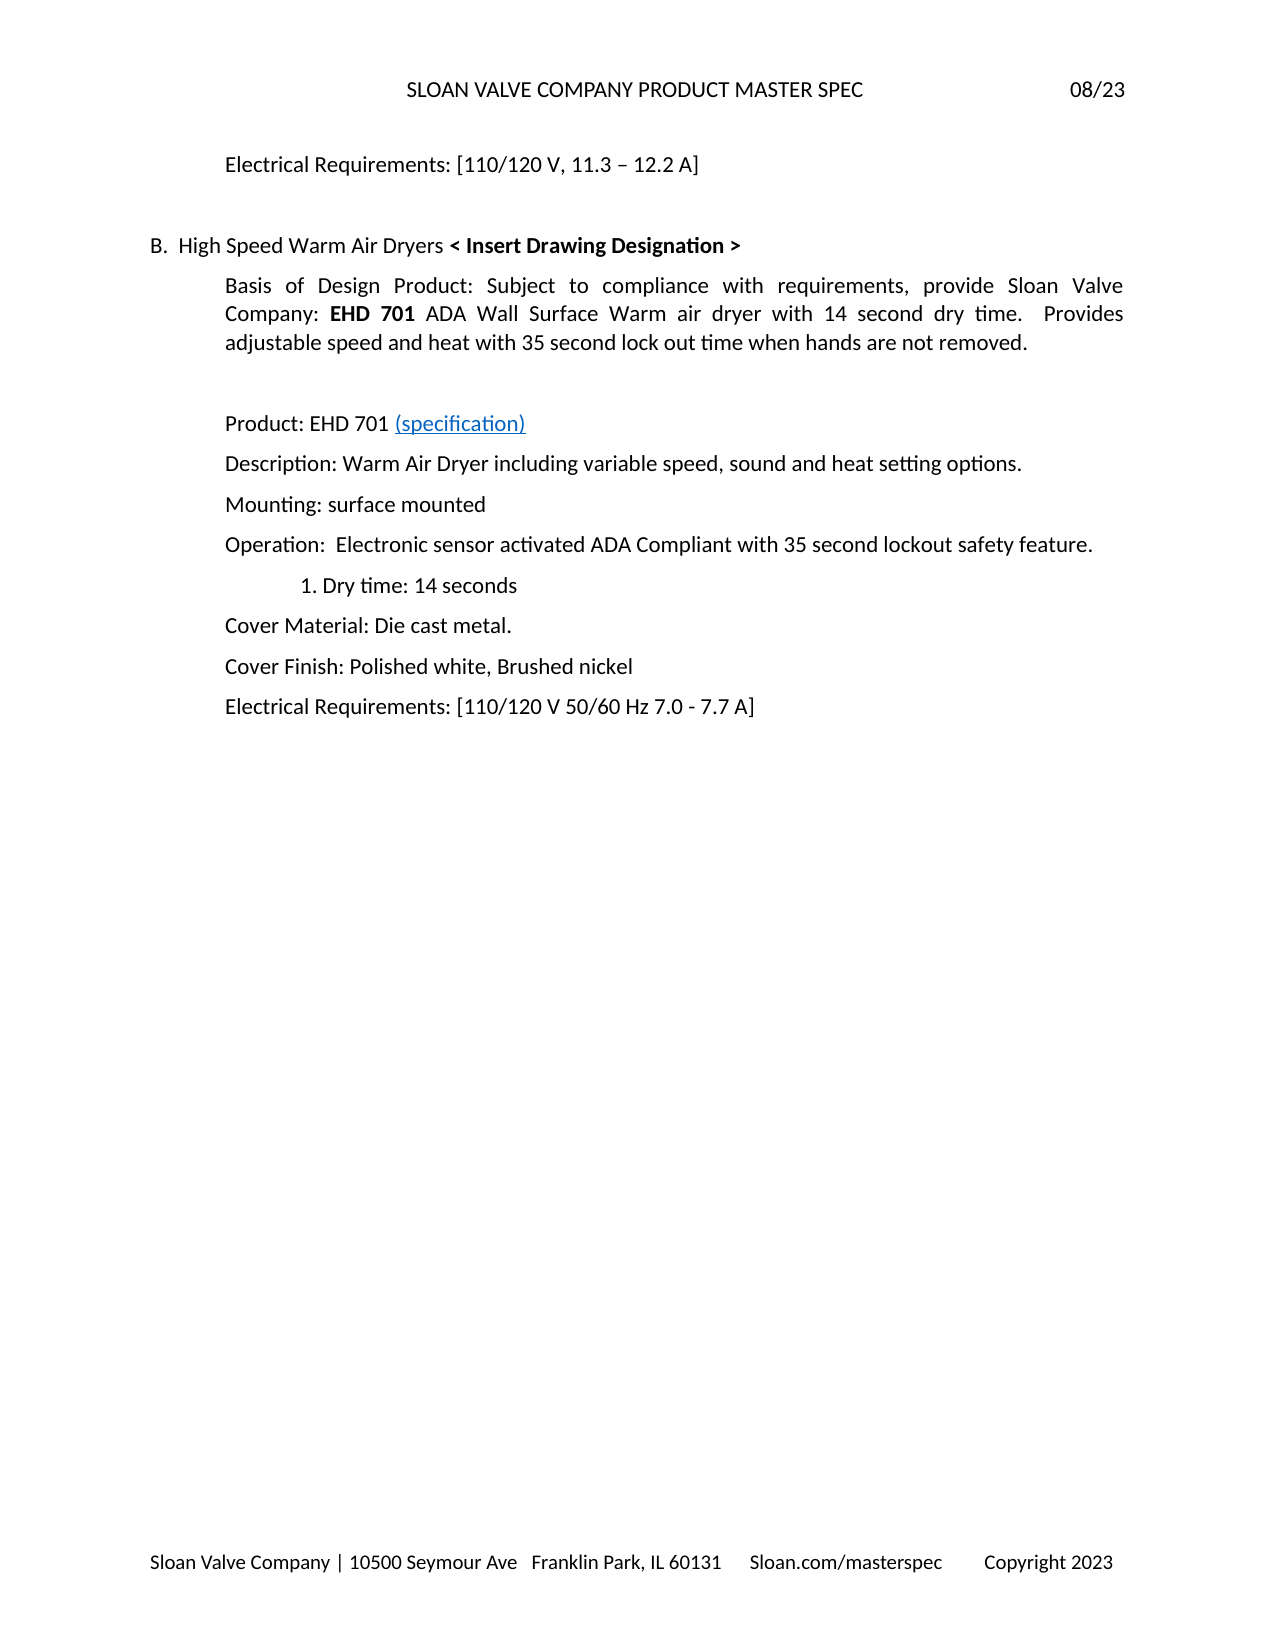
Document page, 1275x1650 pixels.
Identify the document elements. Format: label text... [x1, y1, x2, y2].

text Description: Warm Air Dryer including variable speed, sound and heat setting options. [150, 449, 1125, 477]
text Cover Finish: Polished white, Brushed nickel [225, 652, 1125, 680]
text Operation: Electronic sensor activated ADA Compliant with 35 second lockout safety feature. [225, 530, 1125, 558]
text Basis of Design Product: Subject to compliance with requirements, provide Sloan Valve Company: EHD 701 ADA Wall Surface Warm air dryer with 14 second dry time. Provides adjustable speed and heat with 35 second lock out time when hands are not removed. [225, 272, 1125, 356]
text Electrical Requirements: [110/120 V 50/60 Hz 7.0 - 7.7 A] [150, 692, 1125, 720]
text Mounting: surface mounted [150, 490, 1125, 518]
text Product: EHD 701 (specification) [150, 409, 1125, 437]
text Electrical Requirements: [110/120 V, 11.3 – 12.2 A] [150, 150, 1125, 178]
text B. High Speed Warm Air Dryers < Insert Drawing Designation > [150, 231, 1125, 259]
text Cover Material: Die cast metal. [150, 611, 1125, 639]
text 1. Dry time: 14 seconds [150, 571, 1125, 599]
